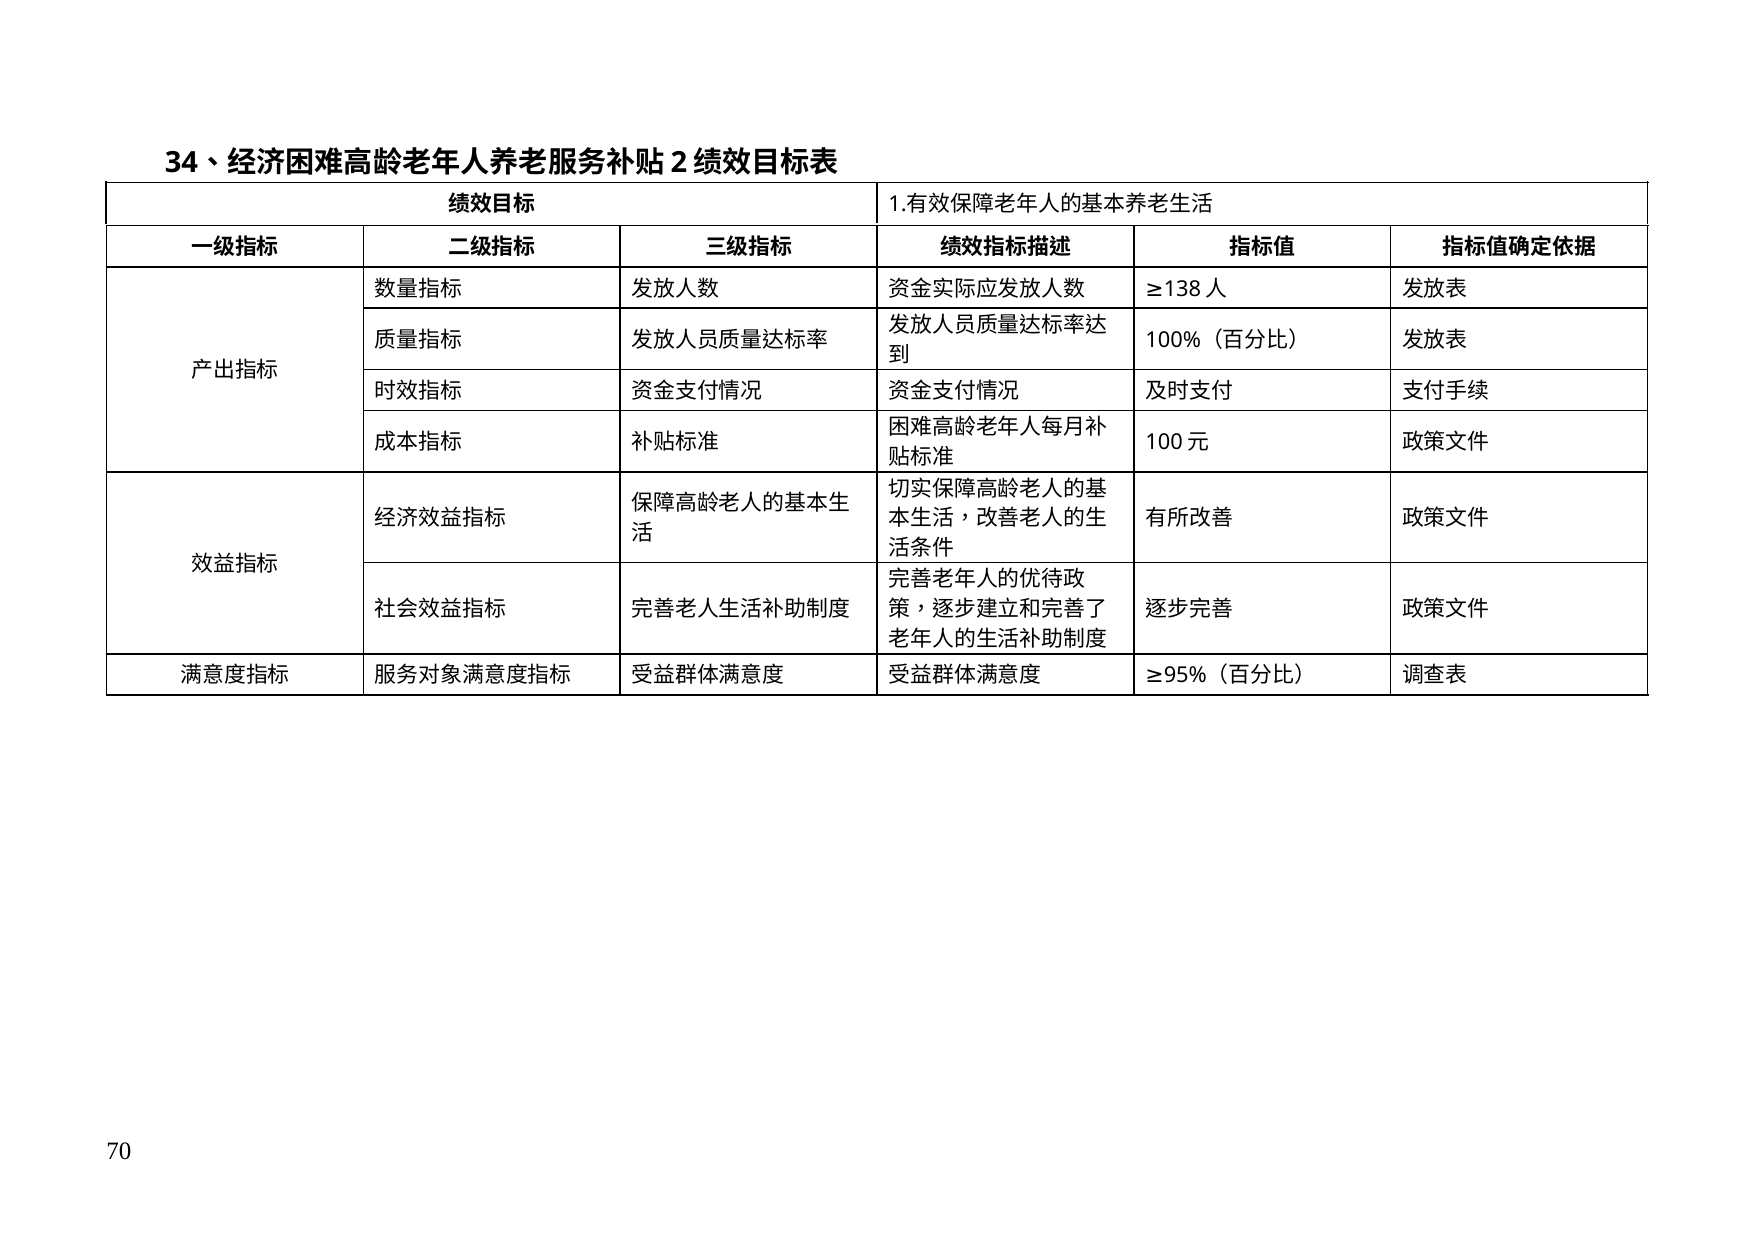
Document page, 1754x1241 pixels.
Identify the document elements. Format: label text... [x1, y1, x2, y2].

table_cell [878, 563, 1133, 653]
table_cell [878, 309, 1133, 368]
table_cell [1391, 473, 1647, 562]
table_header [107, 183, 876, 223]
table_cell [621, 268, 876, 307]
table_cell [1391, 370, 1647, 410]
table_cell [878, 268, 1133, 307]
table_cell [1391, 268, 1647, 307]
text 34、经济困难高龄老年人养老服务补贴2绩效目标表 [106, 142, 1648, 181]
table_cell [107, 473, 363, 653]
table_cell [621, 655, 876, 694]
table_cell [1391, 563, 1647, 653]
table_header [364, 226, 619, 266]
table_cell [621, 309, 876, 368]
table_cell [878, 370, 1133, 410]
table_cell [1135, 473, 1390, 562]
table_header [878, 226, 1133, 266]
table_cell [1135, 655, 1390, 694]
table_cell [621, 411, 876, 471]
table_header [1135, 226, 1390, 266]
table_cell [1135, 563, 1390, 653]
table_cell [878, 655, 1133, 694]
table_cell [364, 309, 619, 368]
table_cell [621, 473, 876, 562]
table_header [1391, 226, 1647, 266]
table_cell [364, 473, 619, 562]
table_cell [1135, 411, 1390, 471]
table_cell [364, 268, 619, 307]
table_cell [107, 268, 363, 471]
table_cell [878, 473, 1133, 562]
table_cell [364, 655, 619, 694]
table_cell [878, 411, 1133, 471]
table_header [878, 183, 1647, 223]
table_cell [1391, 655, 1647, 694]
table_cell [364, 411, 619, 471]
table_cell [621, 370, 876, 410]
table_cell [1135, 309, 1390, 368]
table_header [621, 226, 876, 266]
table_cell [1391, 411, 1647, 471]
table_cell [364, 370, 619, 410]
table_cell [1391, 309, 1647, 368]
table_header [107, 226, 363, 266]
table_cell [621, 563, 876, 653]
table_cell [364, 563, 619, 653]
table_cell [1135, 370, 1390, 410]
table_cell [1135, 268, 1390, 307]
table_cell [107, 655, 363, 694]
